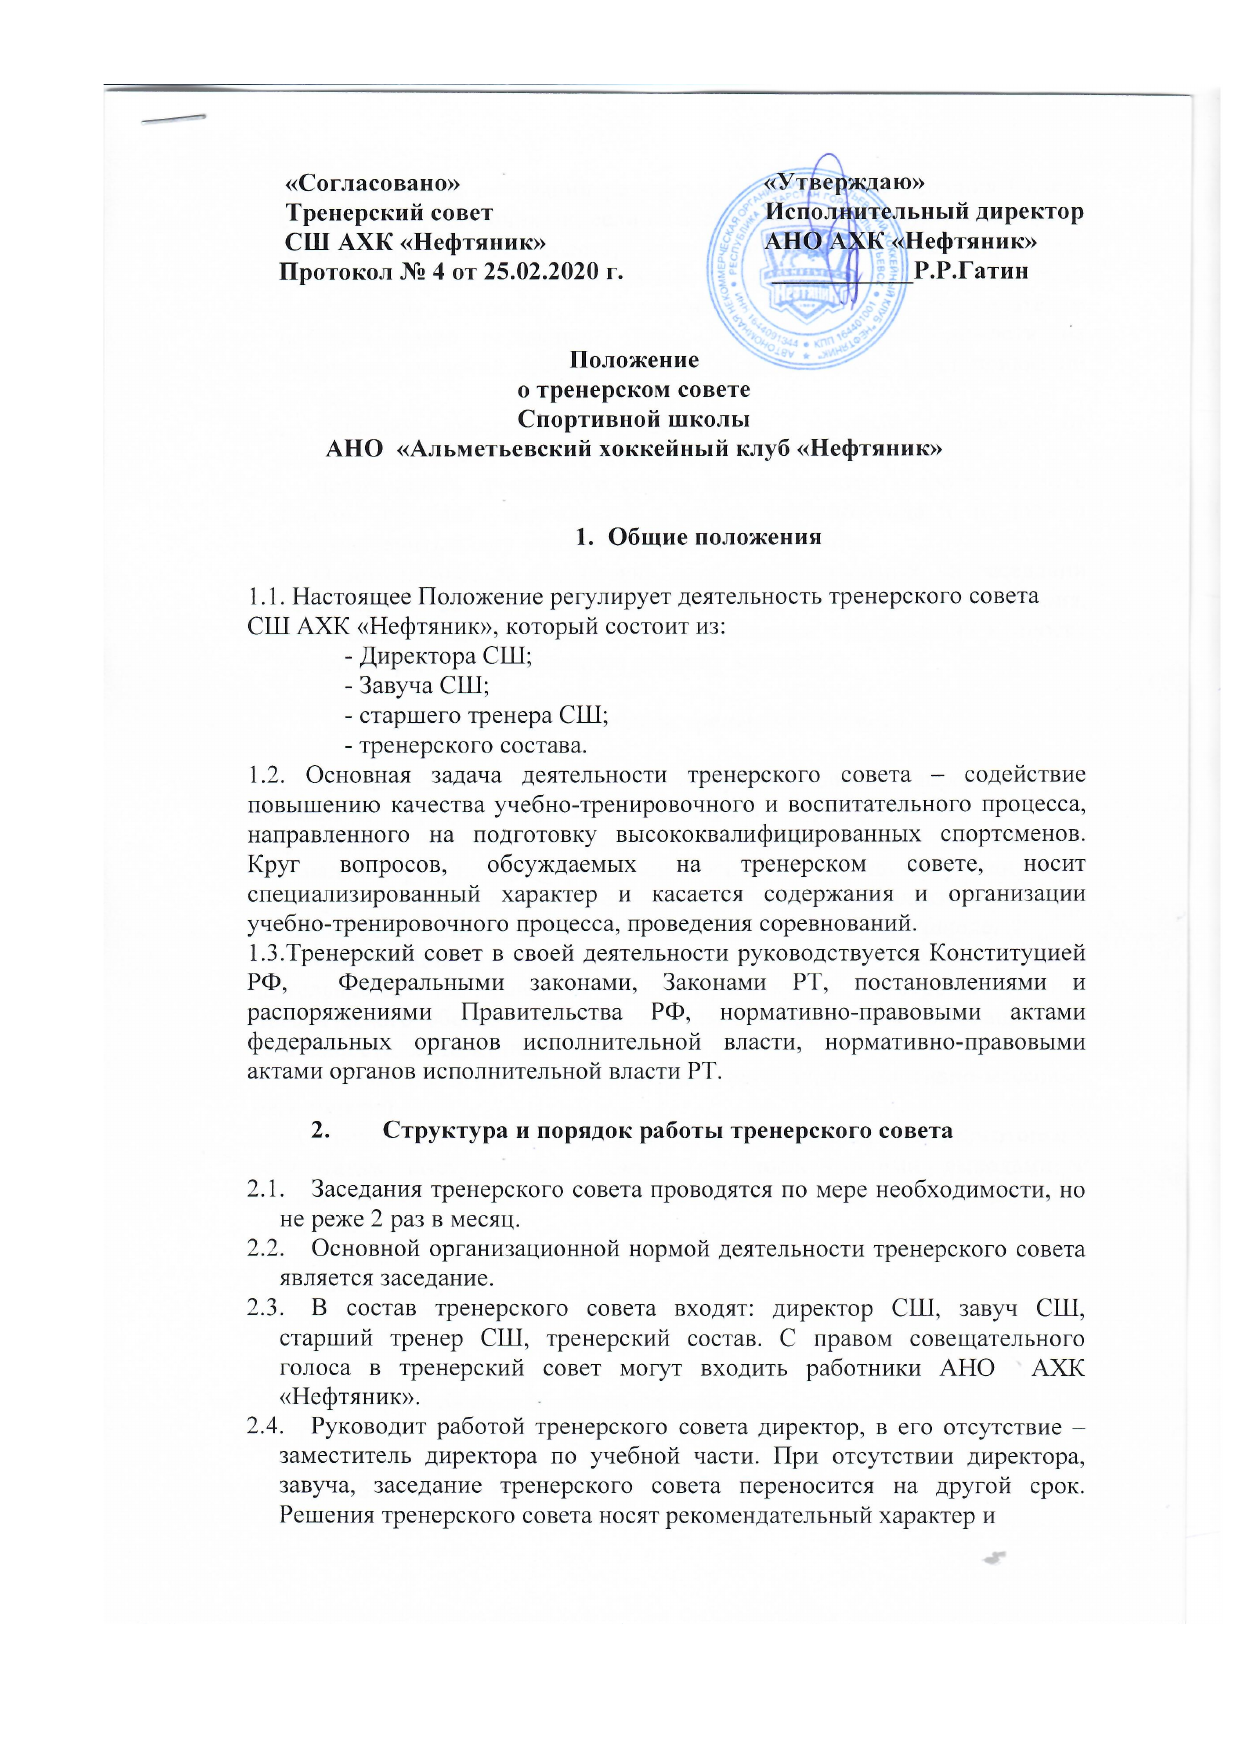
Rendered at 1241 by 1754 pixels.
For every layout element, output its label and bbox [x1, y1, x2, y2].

picture [103, 84, 1223, 1624]
